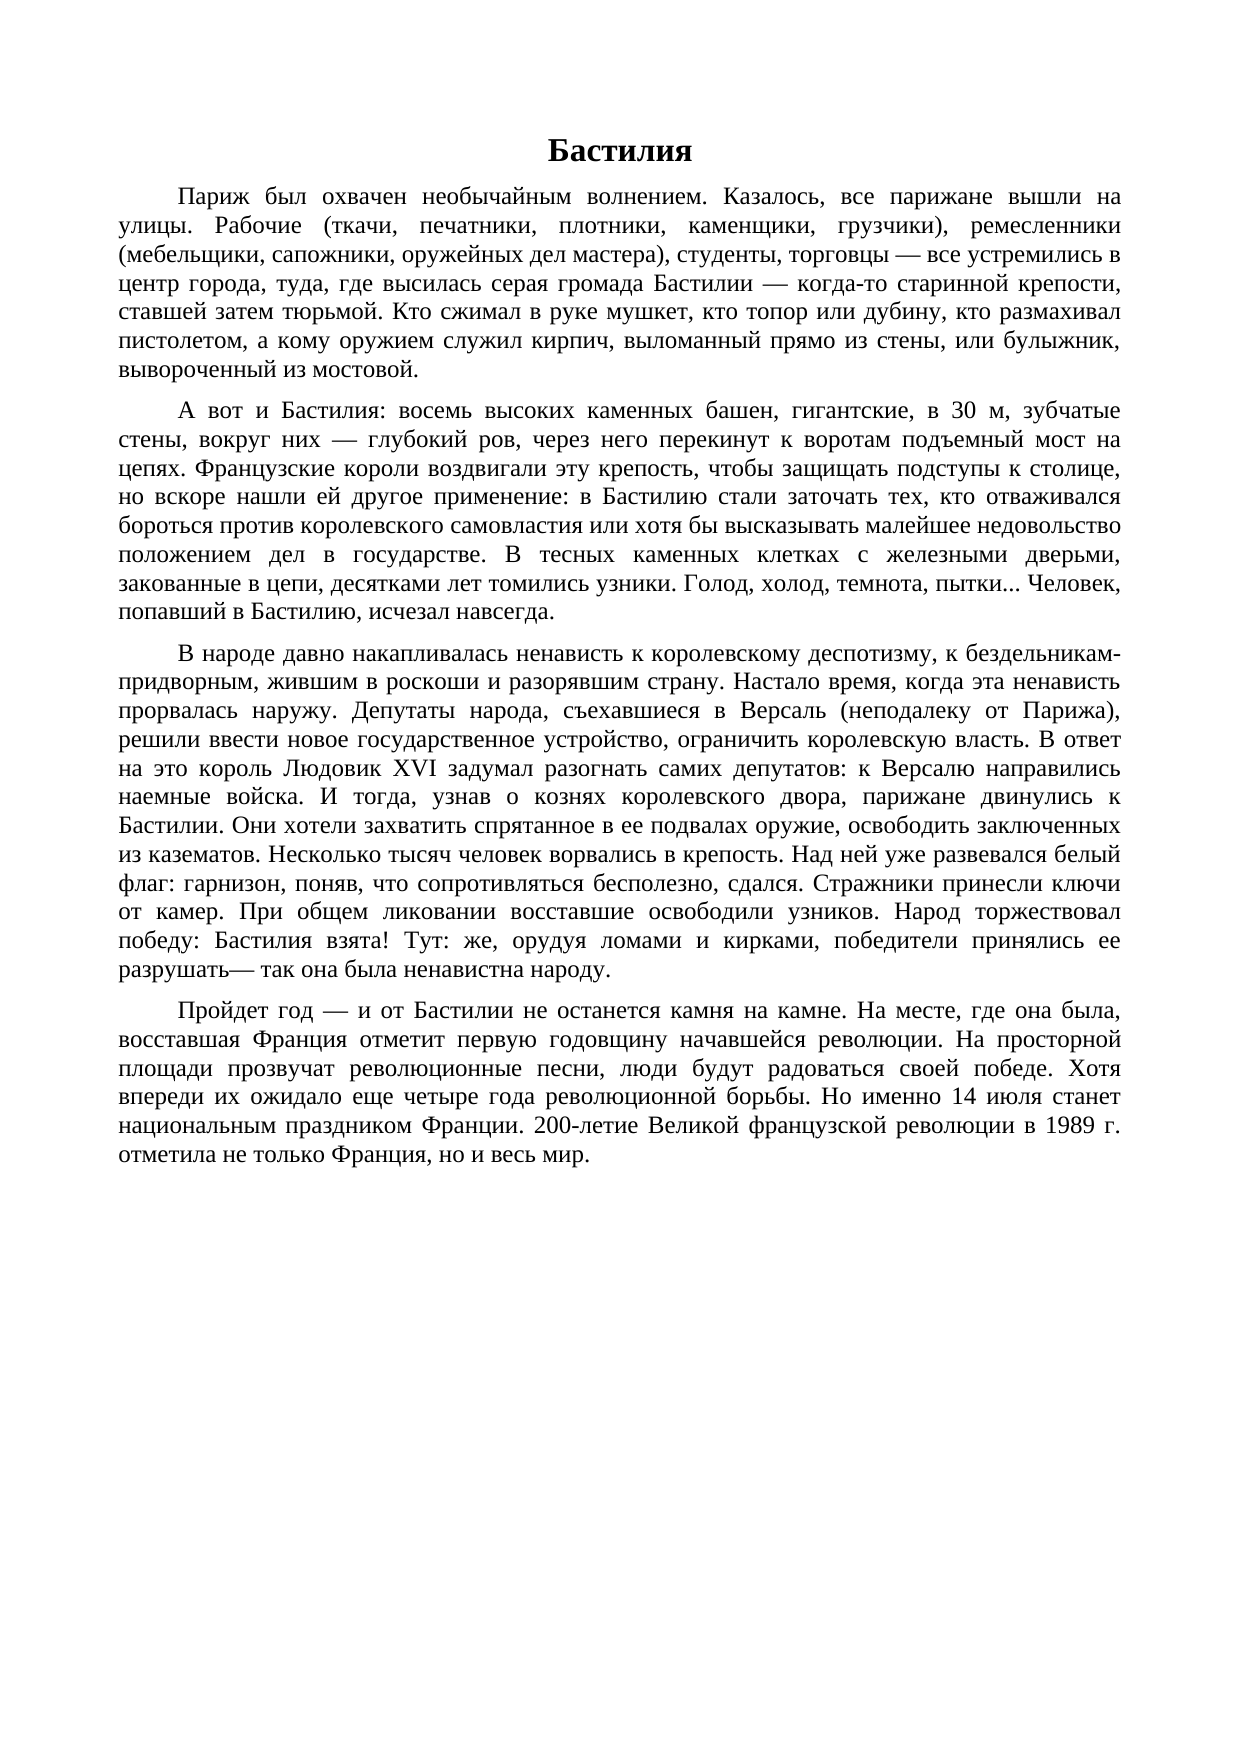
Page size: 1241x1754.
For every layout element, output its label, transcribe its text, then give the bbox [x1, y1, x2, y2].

text Пройдет год — и от Бастилии не останется камня на камне. На месте, где она была, восставшая Франция отметит первую годовщину начавшейся революции. На просторной площади прозвучат революционные песни, люди будут радоваться своей победе. Хотя впереди их ожидало еще четыре года революционной борьбы. Но именно 14 июля станет национальным праздником Франции. 200-летие Великой французской революции в 1989 г. отметила не только Франция, но и весь мир. [118, 995, 1122, 1168]
text Париж был охвачен необычайным волнением. Казалось, все парижане вышли на улицы. Рабочие (ткачи, печатники, плотники, каменщики, грузчики), ремесленники (мебельщики, сапожники, оружейных дел мастера), студенты, торговцы — все устремились в центр города, туда, где высилась серая громада Бастилии — когда-то старинной крепости, ставшей затем тюрьмой. Кто сжимал в руке мушкет, кто топор или дубину, кто размахивал пистолетом, а кому оружием служил кирпич, выломанный прямо из стены, или булыжник, вывороченный из мостовой. [118, 181, 1122, 383]
text Бастилия [118, 131, 1122, 169]
text В народе давно накапливалась ненависть к королевскому деспотизму, к бездельникам-придворным, жившим в роскоши и разорявшим страну. Настало время, когда эта ненависть прорвалась наружу. Депутаты народа, съехавшиеся в Версаль (неподалеку от Парижа), решили ввести новое государственное устройство, ограничить королевскую власть. В ответ на это король Людовик XVI задумал разогнать самих депутатов: к Версалю направились наемные войска. И тогда, узнав о кознях королевского двора, парижане двинулись к Бастилии. Они хотели захватить спрятанное в ее подвалах оружие, освободить заключенных из казематов. Несколько тысяч человек ворвались в крепость. Над ней уже развевался белый флаг: гарнизон, поняв, что сопротивляться бесполезно, сдался. Стражники принесли ключи от камер. При общем ликовании восставшие освободили узников. Народ торжествовал победу: Бастилия взята! Тут: же, орудуя ломами и кирками, победители принялись ее разрушать— так она была ненавистна народу. [118, 638, 1122, 983]
text А вот и Бастилия: восемь высоких каменных башен, гигантские, в 30 м, зубчатые стены, вокруг них — глубокий ров, через него перекинут к воротам подъемный мост на цепях. Французские короли воздвигали эту крепость, чтобы защищать подступы к столице, но вскоре нашли ей другое применение: в Бастилию стали заточать тех, кто отваживался бороться против королевского самовластия или хотя бы высказывать малейшее недовольство положением дел в государстве. В тесных каменных клетках с железными дверьми, закованные в цепи, десятками лет томились узники. Голод, холод, темнота, пытки... Человек, попавший в Бастилию, исчезал навсегда. [118, 395, 1122, 625]
